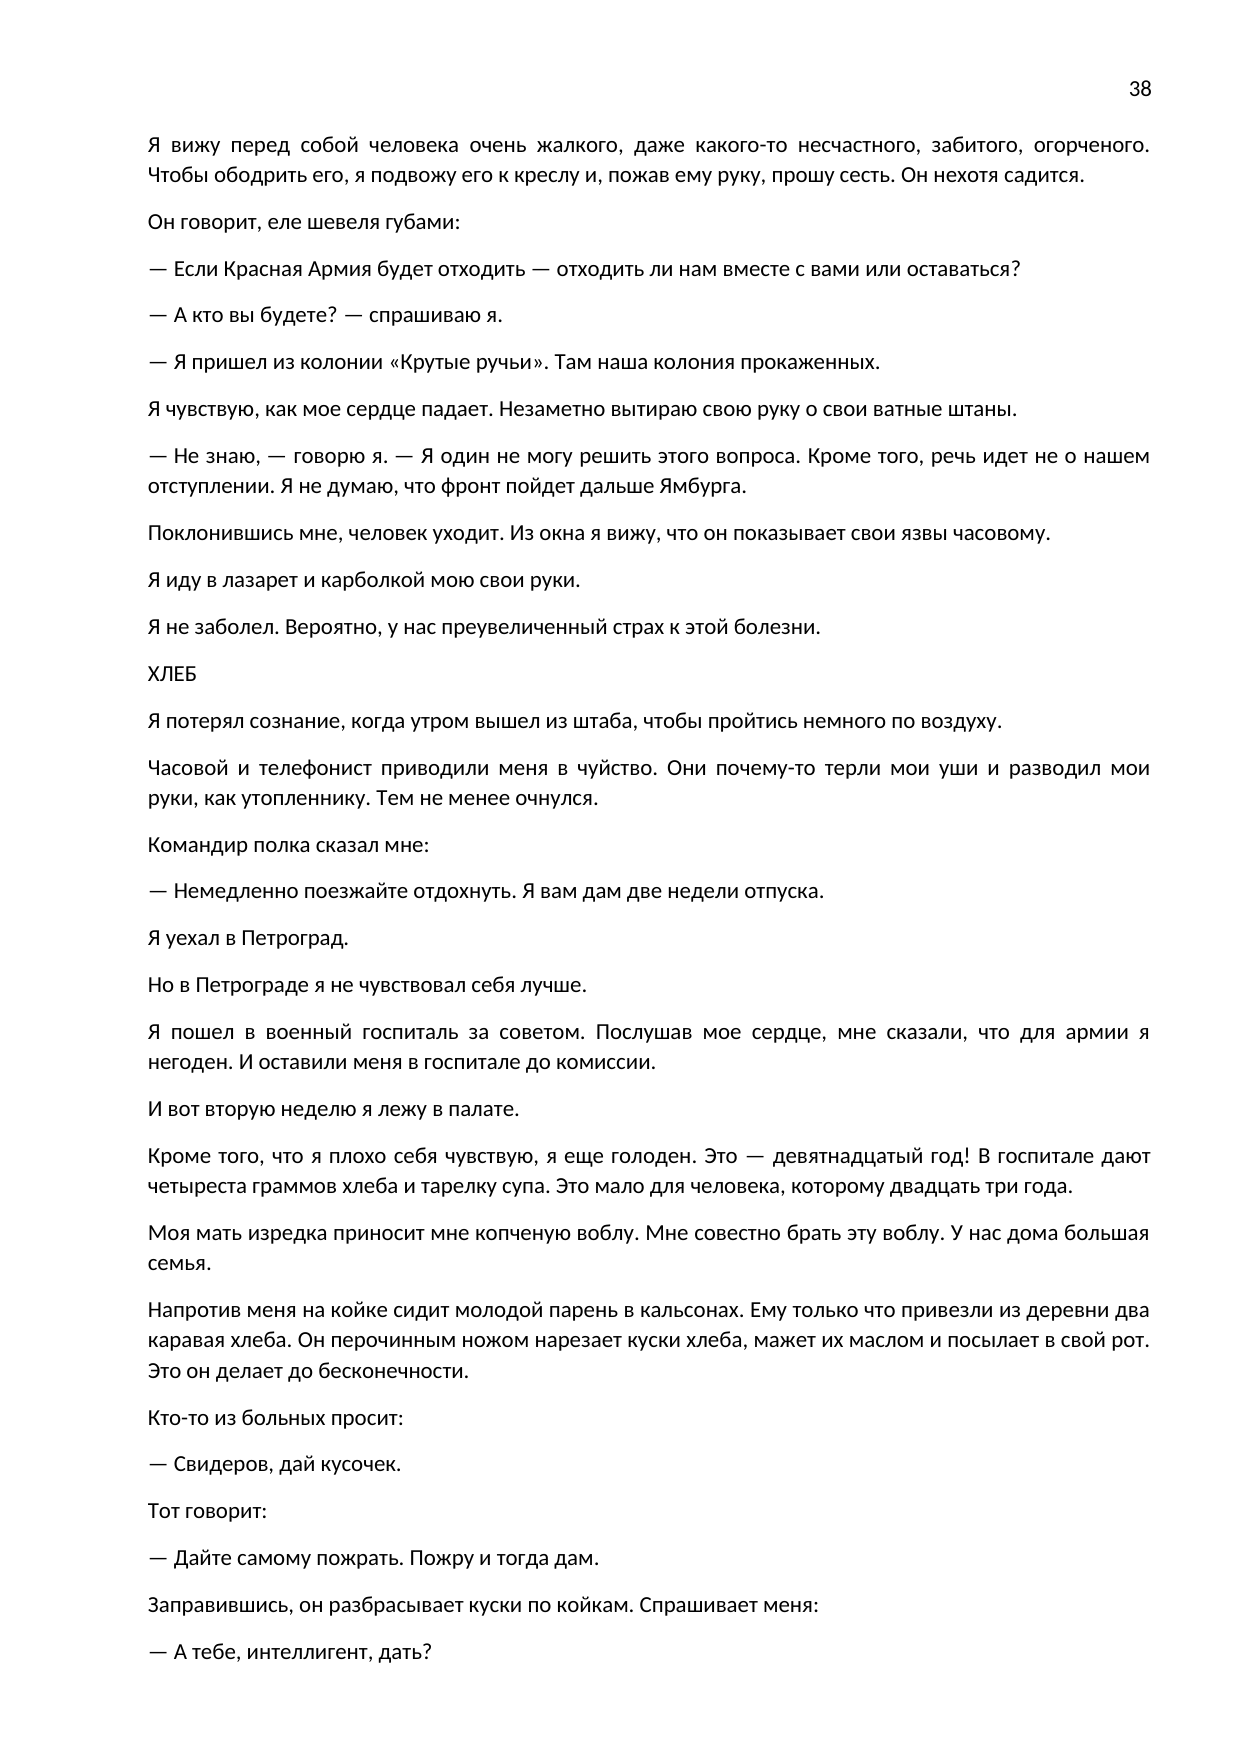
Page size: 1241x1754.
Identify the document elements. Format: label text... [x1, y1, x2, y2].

text — Если Красная Армия будет отходить — отходить ли нам вместе с вами или оставаться? [148, 254, 1152, 282]
text Тот говорит: [148, 1496, 1152, 1524]
text Но в Петрограде я не чувствовал себя лучше. [148, 970, 1152, 998]
text Я не заболел. Вероятно, у нас преувеличенный страх к этой болезни. [148, 612, 1152, 640]
text Я потерял сознание, когда утром вышел из штаба, чтобы пройтись немного по воздуху. [148, 706, 1152, 734]
text Заправившись, он разбрасывает куски по койкам. Спрашивает меня: [148, 1590, 1152, 1618]
text — А кто вы будете? — спрашиваю я. [148, 301, 1152, 329]
text И вот вторую неделю я лежу в палате. [148, 1094, 1152, 1122]
text Напротив меня на койке сидит молодой парень в кальсонах. Ему только что привезли из деревни два каравая хлеба. Он перочинным ножом нарезает куски хлеба, мажет их маслом и посылает в свой рот. Это он делает до бесконечности. [148, 1295, 1152, 1384]
text Я вижу перед собой человека очень жалкого, даже какого-то несчастного, забитого, огорченого. Чтобы ободрить его, я подвожу его к креслу и, пожав ему руку, прошу сесть. Он нехотя садится. [148, 130, 1152, 188]
text — Свидеров, дай кусочек. [148, 1449, 1152, 1478]
text — Не знаю, — говорю я. — Я один не могу решить этого вопроса. Кроме того, речь идет не о нашем отступлении. Я не думаю, что фронт пойдет дальше Ямбурга. [148, 441, 1152, 499]
text Командир полка сказал мне: [148, 830, 1152, 858]
text ХЛЕБ [148, 659, 1152, 687]
text Я чувствую, как мое сердце падает. Незаметно вытираю свою руку о свои ватные штаны. [148, 394, 1152, 422]
text Я иду в лазарет и карболкой мою свои руки. [148, 565, 1152, 593]
text Моя мать изредка приносит мне копченую воблу. Мне совестно брать эту воблу. У нас дома большая семья. [148, 1218, 1152, 1277]
text — Дайте самому пожрать. Пожру и тогда дам. [148, 1543, 1152, 1571]
text — Я пришел из колонии «Крутые ручьи». Там наша колония прокаженных. [148, 347, 1152, 376]
text — А тебе, интеллигент, дать? [148, 1637, 1152, 1665]
text Я уехал в Петроград. [148, 923, 1152, 952]
text Я пошел в военный госпиталь за советом. Послушав мое сердце, мне сказали, что для армии я негоден. И оставили меня в госпитале до комиссии. [148, 1017, 1152, 1076]
text Часовой и телефонист приводили меня в чуйство. Они почему-то терли мои уши и разводил мои руки, как утопленнику. Тем не менее очнулся. [148, 753, 1152, 811]
text Кроме того, что я плохо себя чувствую, я еще голоден. Это — девятнадцатый год! В госпитале дают четыреста граммов хлеба и тарелку супа. Это мало для человека, которому двадцать три года. [148, 1141, 1152, 1199]
text — Немедленно поезжайте отдохнуть. Я вам дам две недели отпуска. [148, 877, 1152, 905]
text Он говорит, еле шевеля губами: [148, 207, 1152, 235]
text Поклонившись мне, человек уходит. Из окна я вижу, что он показывает свои язвы часовому. [148, 518, 1152, 546]
text Кто-то из больных просит: [148, 1403, 1152, 1431]
